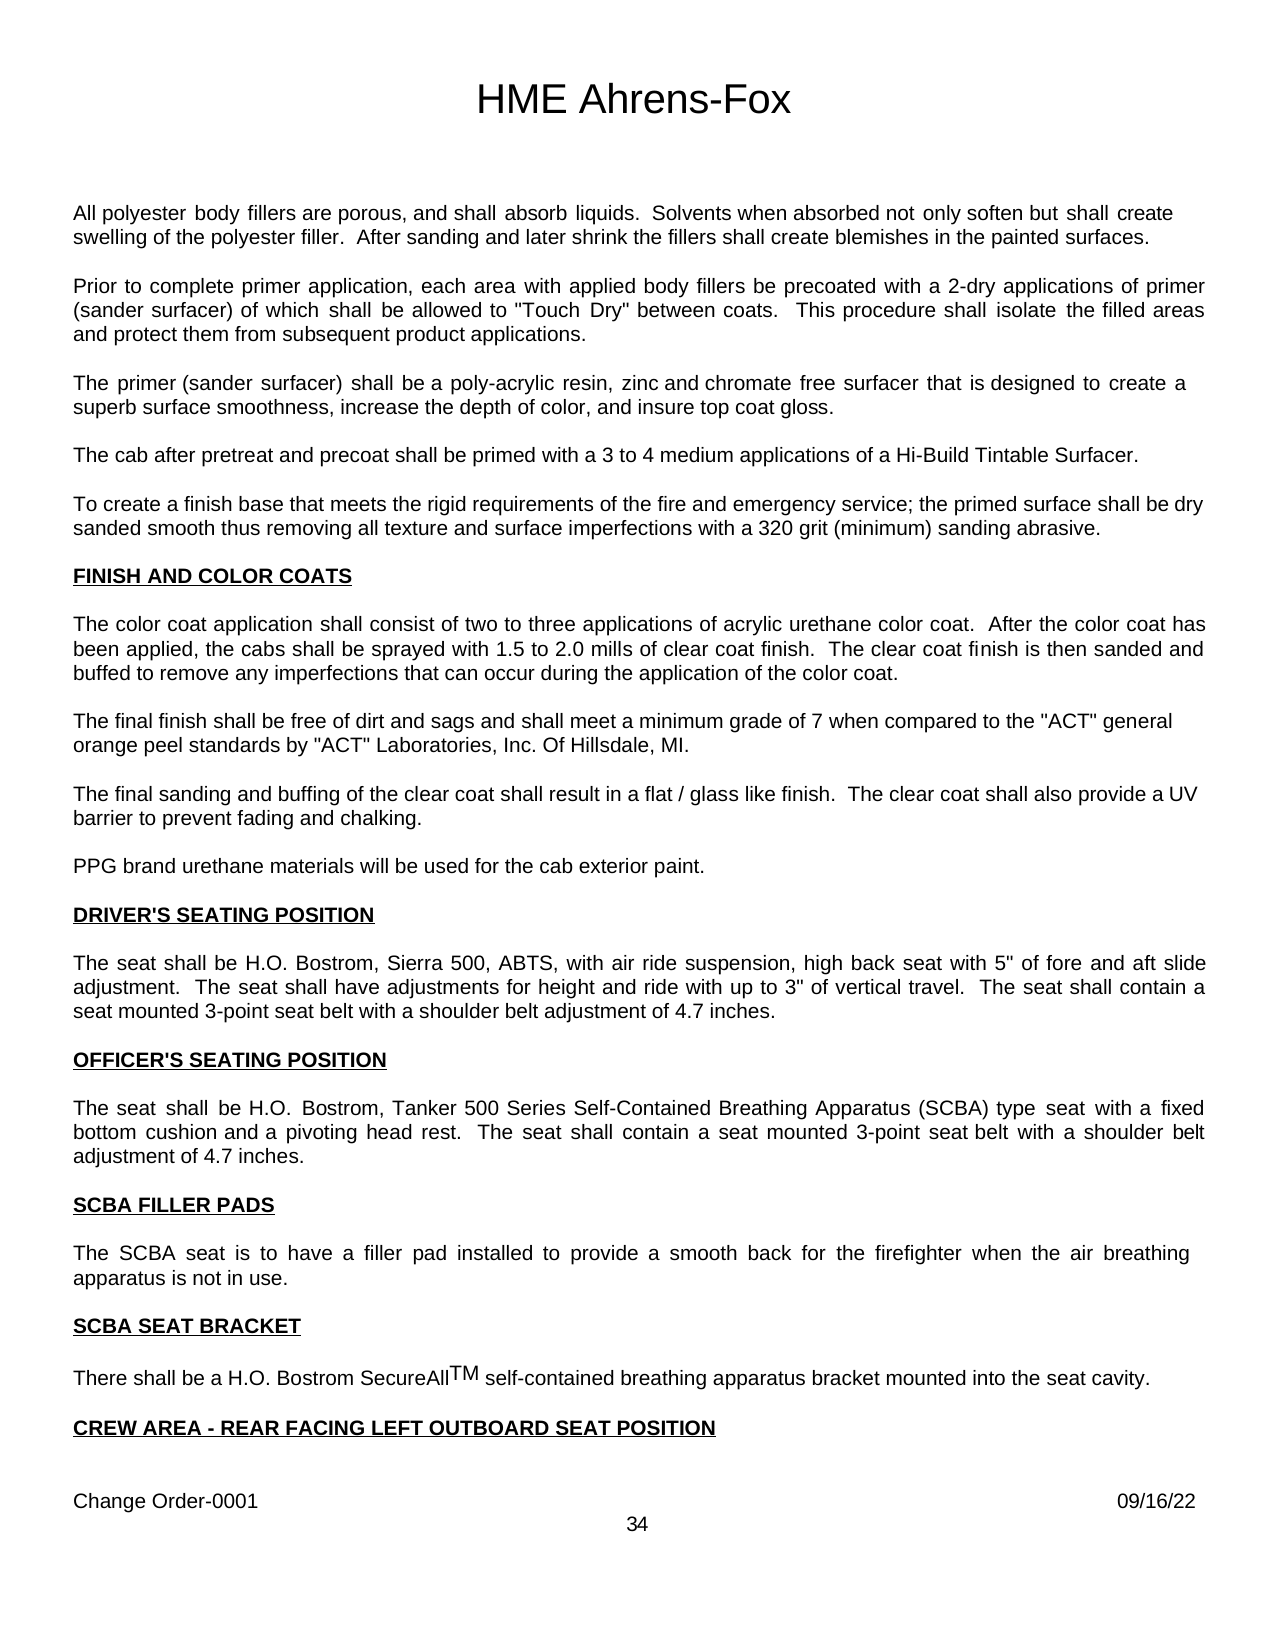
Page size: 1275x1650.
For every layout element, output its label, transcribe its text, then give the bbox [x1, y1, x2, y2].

text OFFICER'S SEATING POSITION [73, 1049, 1223, 1072]
text The final sanding and buffing of the clear coat shall result in a flat / glass like finish. The clear coat shall also provide a UV barrier to prevent fading and chalking. [73, 781, 1206, 830]
text The cab after pretreat and precoat shall be primed with a 3 to 4 medium applications of a Hi-Build Tintable Surfacer. [73, 444, 1223, 467]
text 34 [616, 1513, 648, 1536]
text SCBA SEAT BRACKET [73, 1315, 1223, 1338]
text The final finish shall be free of dirt and sags and shall meet a minimum grade of 7 when compared to the "ACT" general orange peel standards by "ACT" Laboratories, Inc. Of Hillsdale, MI. [73, 709, 1206, 757]
text The SCBA seat is to have a filler pad installed to provide a smooth back for the firefighter when the air breathing apparatus is not in use. [73, 1241, 1206, 1290]
text PPG brand urethane materials will be used for the cab exterior paint. [73, 855, 1223, 878]
text Prior to complete primer application, each area with applied body fillers be precoated with a 2-dry applications of primer (sander surfacer) of which shall be allowed to "Touch Dry" between coats. This procedure shall isolate the filled areas and protect them from subsequent product applications. [73, 274, 1205, 346]
text FINISH AND COLOR COATS [73, 565, 1223, 588]
text The color coat application shall consist of two to three applications of acrylic urethane color coat. After the color coat has been applied, the cabs shall be sprayed with 1.5 to 2.0 mills of clear coat finish. The clear coat finish is then sanded and buffed to remove any imperfections that can occur during the application of the color coat. [73, 612, 1206, 685]
text There shall be a H.O. Bostrom SecureAllTM self-contained breathing apparatus bracket mounted into the seat cavity. [73, 1363, 1223, 1391]
text SCBA FILLER PADS [73, 1194, 1223, 1217]
text DRIVER'S SEATING POSITION [73, 903, 1223, 927]
text Change Order-0001 09/16/22 [73, 1490, 1223, 1513]
text All polyester body fillers are porous, and shall absorb liquids. Solvents when absorbed not only soften but shall create swelling of the polyester filler. After sanding and later shrink the fillers shall create blemishes in the painted surfaces. [73, 201, 1206, 249]
text CREW AREA - REAR FACING LEFT OUTBOARD SEAT POSITION [73, 1416, 1223, 1439]
text The primer (sander surfacer) shall be a poly-acrylic resin, zinc and chromate free surfacer that is designed to create a superb surface smoothness, increase the depth of color, and insure top coat gloss. [73, 370, 1206, 419]
text To create a finish base that meets the rigid requirements of the fire and emergency service; the primed surface shall be dry sanded smooth thus removing all texture and surface imperfections with a 320 grit (minimum) sanding abrasive. [73, 492, 1206, 540]
text The seat shall be H.O. Bostrom, Sierra 500, ABTS, with air ride suspension, high back seat with 5" of fore and aft slide adjustment. The seat shall have adjustments for height and ride with up to 3" of vertical travel. The seat shall contain a seat mounted 3-point seat belt with a shoulder belt adjustment of 4.7 inches. [73, 951, 1206, 1024]
text HME Ahrens-Fox [476, 76, 1223, 123]
